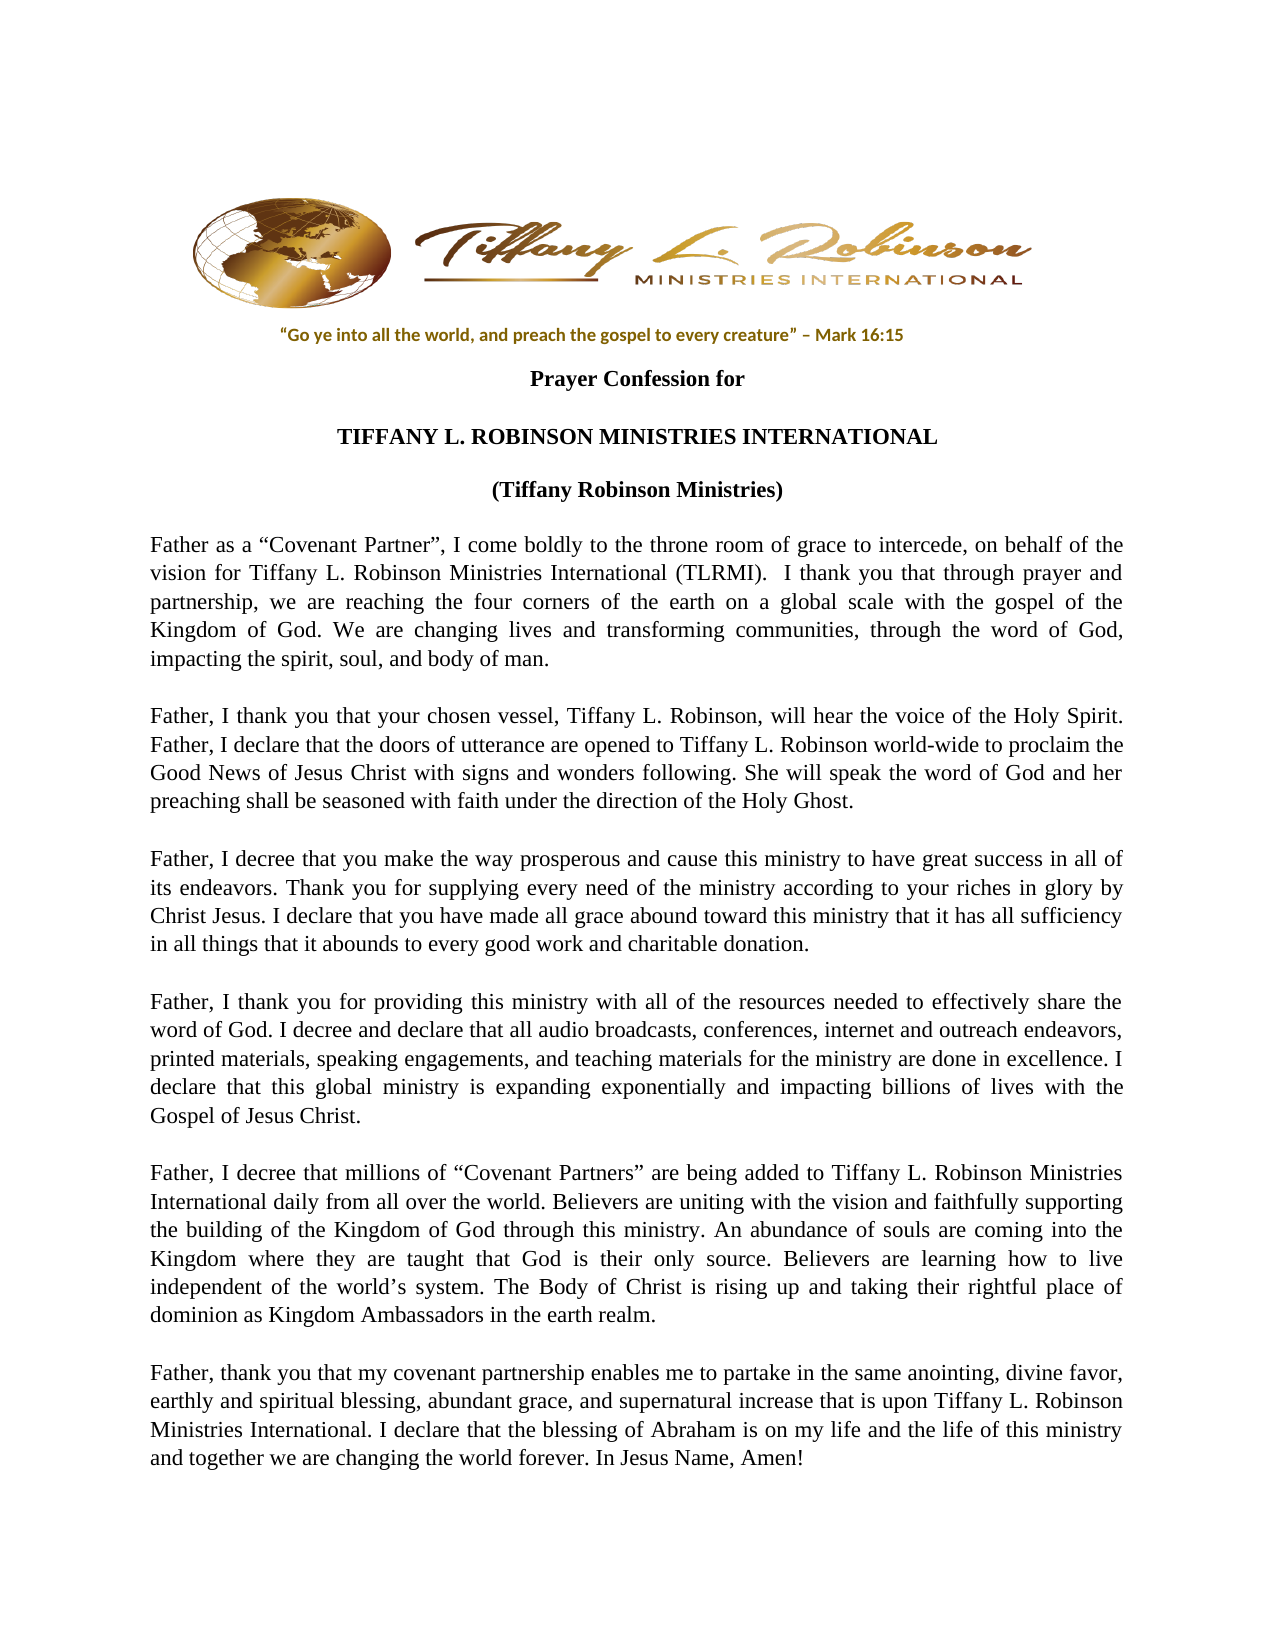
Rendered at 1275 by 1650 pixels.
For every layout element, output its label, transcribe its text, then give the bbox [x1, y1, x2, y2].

text Father, I thank you for providing this ministry with all of the resources needed to effectively share the word of God. I decree and declare that all audio broadcasts, conferences, internet and outreach endeavors, printed materials, speaking engagements, and teaching materials for the ministry are done in excellence. I declare that this global ministry is expanding exponentially and impacting billions of lives with the Gospel of Jesus Christ. [150, 988, 1125, 1128]
text Father, I thank you that your chosen vessel, Tiffany L. Robinson, will hear the voice of the Holy Spirit. Father, I declare that the doors of utterance are opened to Tiffany L. Robinson world-wide to proclaim the Good News of Jesus Christ with signs and wonders following. She will speak the word of God and her preaching shall be seasoned with faith under the direction of the Holy Ghost. [150, 702, 1125, 814]
text (Tiffany Robinson Ministries) [150, 476, 1125, 502]
text TIFFANY L. ROBINSON MINISTRIES INTERNATIONAL [150, 423, 1125, 449]
picture [150, 171, 1117, 322]
text Father as a “Covenant Partner”, I come boldly to the throne room of grace to intercede, on behalf of the vision for Tiffany L. Robinson Ministries International (TLRMI). I thank you that through prayer and partnership, we are reaching the four corners of the earth on a global scale with the gospel of the Kingdom of God. We are changing lives and transforming communities, through the word of God, impacting the spirit, soul, and body of man. [150, 531, 1125, 671]
text Father, I decree that millions of “Covenant Partners” are being added to Tiffany L. Robinson Ministries International daily from all over the world. Believers are uniting with the vision and faithfully supporting the building of the Kingdom of God through this ministry. An abundance of souls are coming into the Kingdom where they are taught that God is their only source. Believers are learning how to live independent of the world’s system. The Body of Christ is rising up and taking their rightful place of dominion as Kingdom Ambassadors in the earth realm. [150, 1159, 1125, 1328]
text Father, thank you that my covenant partnership enables me to partake in the same anointing, divine favor, earthly and spiritual blessing, abundant grace, and supernatural increase that is upon Tiffany L. Robinson Ministries International. I declare that the blessing of Abraham is on my life and the life of this ministry and together we are changing the world forever. In Jesus Name, Amen! [150, 1359, 1125, 1471]
text Prayer Confession for [150, 365, 1125, 392]
text Father, I decree that you make the way prosperous and cause this ministry to have great success in all of its endeavors. Thank you for supplying every need of the ministry according to your riches in glory by Christ Jesus. I declare that you have made all grace abound toward this ministry that it has all sufficiency in all things that it abounds to every good work and charitable donation. [150, 845, 1125, 957]
